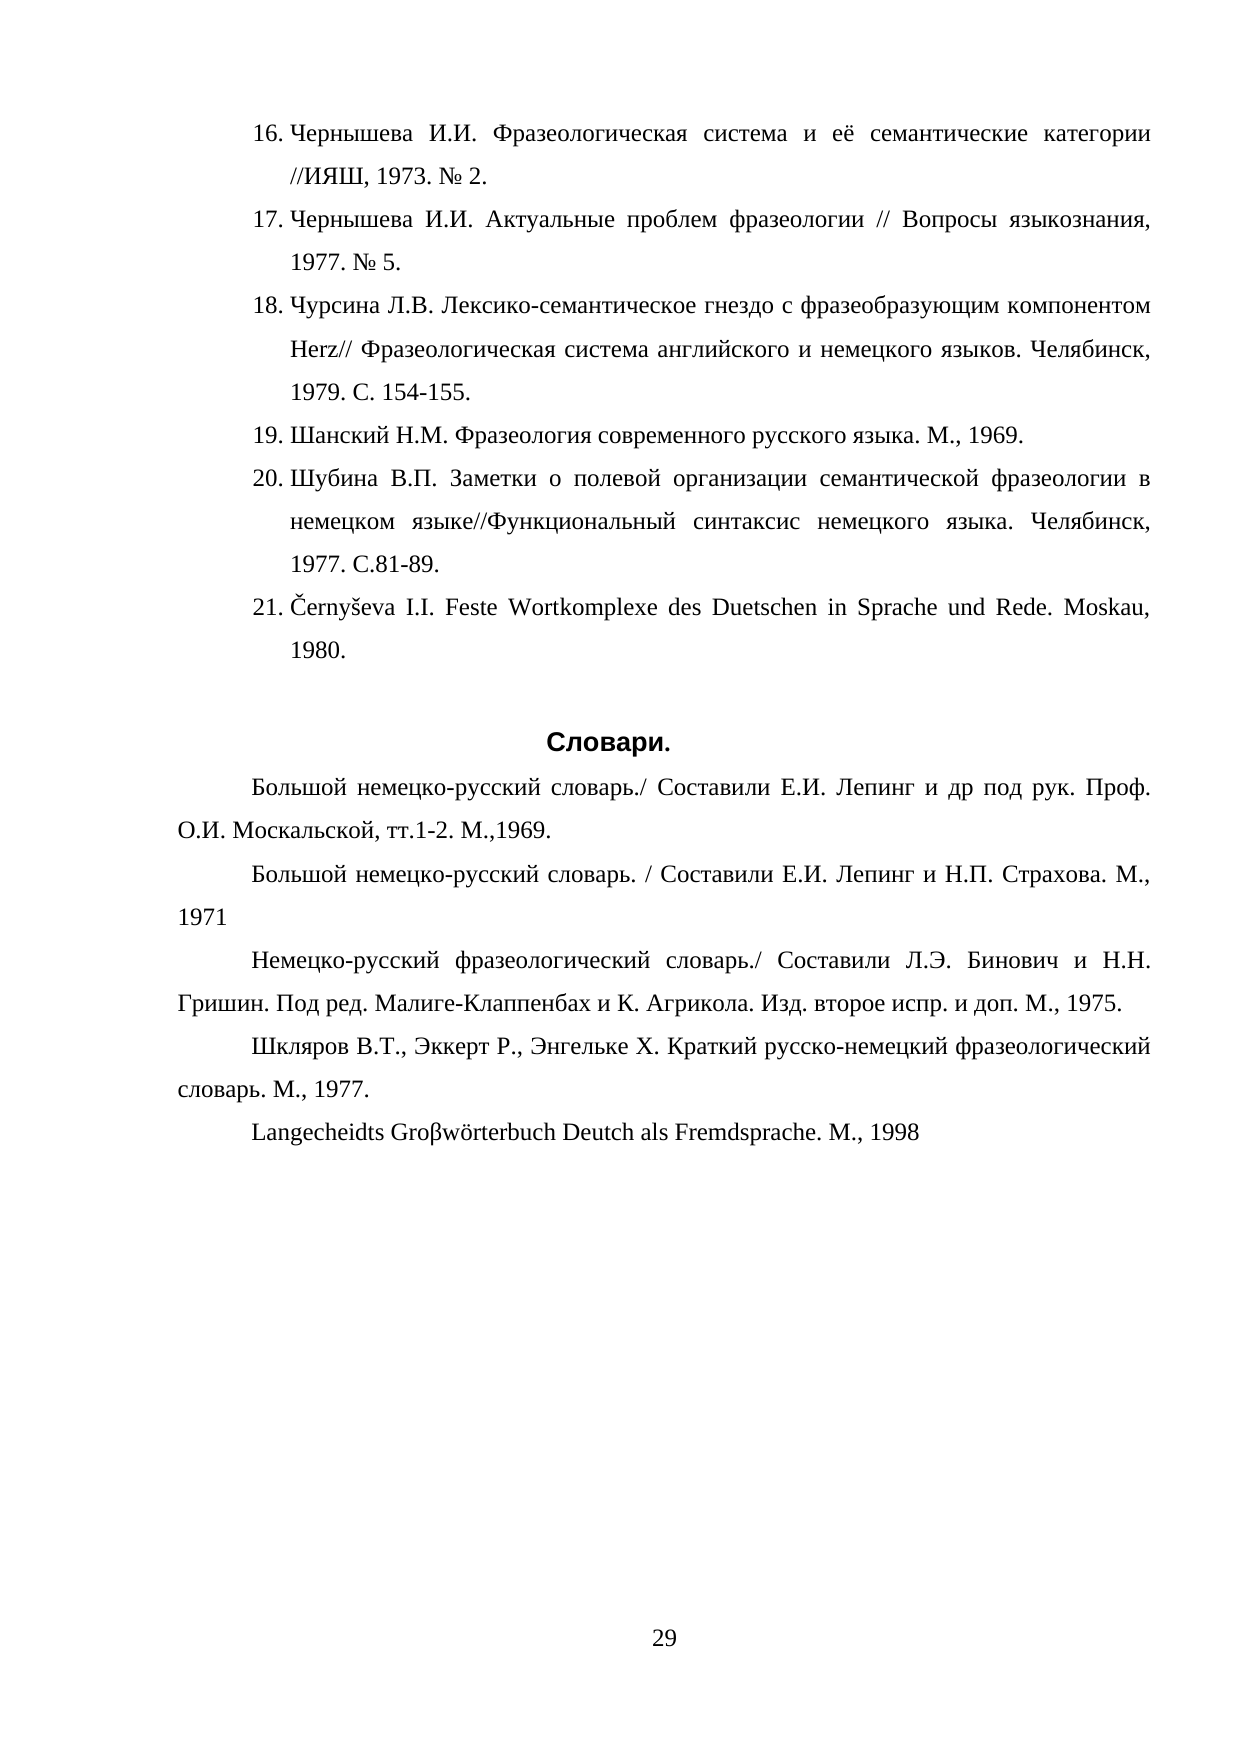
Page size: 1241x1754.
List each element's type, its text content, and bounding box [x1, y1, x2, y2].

text Шкляров В.Т., Эккерт Р., Энгельке Х. Краткий русско-немецкий фразеологический словарь. М., 1977. [177, 1031, 1152, 1103]
list Шанский Н.М. Фразеология современного русского языка. М., 1969. [252, 420, 1152, 449]
list Чурсина Л.В. Лексико-семантическое гнездо с фразеобразующим компонентом Herz// Фразеологическая система английского и немецкого языков. Челябинск, 1979. С. 154-155. [252, 291, 1152, 406]
text Большой немецко-русский словарь. / Составили Е.И. Лепинг и Н.П. Страхова. М., 1971 [177, 859, 1152, 931]
list Чернышева И.И. Фразеологическая система и её семантические категории //ИЯШ, 1973. № 2. [252, 118, 1152, 190]
list Шубина В.П. Заметки о полевой организации семантической фразеологии в немецком языке//Функциональный синтаксис немецкого языка. Челябинск, 1977. С.81-89. [252, 463, 1152, 578]
text Немецко-русский фразеологический словарь./ Составили Л.Э. Бинович и Н.Н. Гришин. Под ред. Малиге-Клаппенбах и К. Агрикола. Изд. второе испр. и доп. М., 1975. [177, 945, 1152, 1017]
text Словари. [546, 726, 1152, 757]
text Большой немецко-русский словарь./ Cоставили Е.И. Лепинг и др под рук. Проф. О.И. Москальской, тт.1-2. М.,1969. [177, 772, 1152, 844]
list Černyševa I.I. Feste Wortkomplexe des Duetschen in Sprache und Rede. Moskau, 1980. [252, 592, 1152, 664]
list Чернышева И.И. Актуальные проблем фразеологии // Вопросы языкознания, 1977. № 5. [252, 204, 1152, 276]
text Langecheidts Groβwörterbuch Deutch als Fremdsprache. M., 1998 [177, 1117, 1152, 1146]
